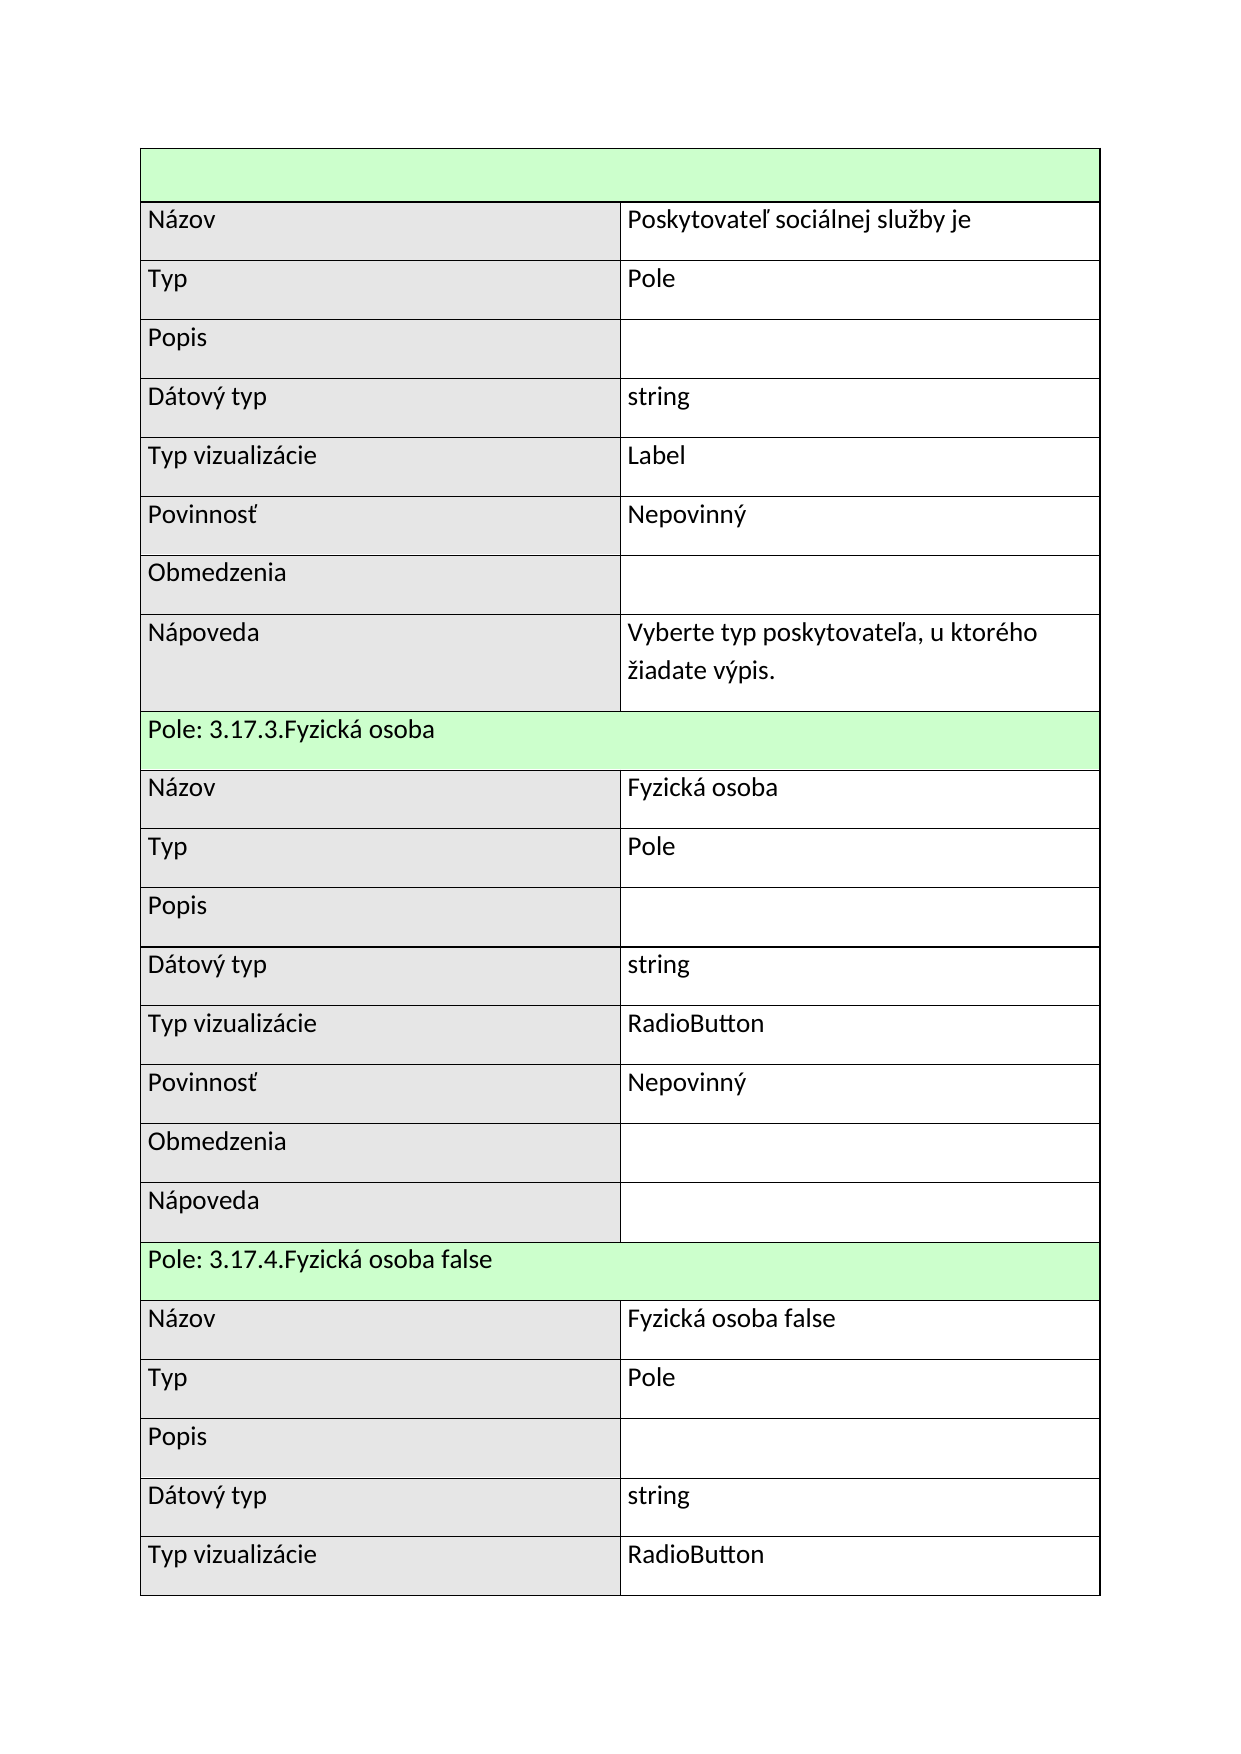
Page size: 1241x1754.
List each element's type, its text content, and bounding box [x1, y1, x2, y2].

table_cell Vyberte typ poskytovateľa, u ktorého žiadate výpis. [621, 615, 1099, 711]
table_cell Label [621, 438, 1099, 496]
table_cell RadioButton [621, 1537, 1099, 1595]
table_cell string [621, 379, 1099, 437]
table_cell Popis [141, 320, 620, 378]
table_cell Názov [141, 1301, 620, 1359]
table_cell Nápoveda [141, 615, 620, 711]
table_cell Dátový typ [141, 379, 620, 437]
table_cell [621, 1419, 1099, 1477]
table_cell Nápoveda [141, 1183, 620, 1242]
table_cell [141, 149, 1099, 201]
table_cell [621, 1124, 1099, 1182]
table_cell Typ vizualizácie [141, 1537, 620, 1595]
table_cell Typ [141, 1360, 620, 1418]
table_cell Názov [141, 203, 620, 260]
table_cell Popis [141, 888, 620, 946]
table_cell Pole: 3.17.4.Fyzická osoba false [141, 1243, 1099, 1300]
table_cell Typ [141, 261, 620, 319]
table_cell Pole: 3.17.3.Fyzická osoba [141, 712, 1099, 769]
table_cell Dátový typ [141, 948, 620, 1005]
table_cell Pole [621, 829, 1099, 887]
table_cell Popis [141, 1419, 620, 1477]
table_cell Pole [621, 261, 1099, 319]
table_cell Obmedzenia [141, 1124, 620, 1182]
table_cell Názov [141, 771, 620, 828]
table_cell [621, 888, 1099, 946]
table_cell Poskytovateľ sociálnej služby je [621, 203, 1099, 260]
table_cell Nepovinný [621, 1065, 1099, 1123]
table_cell Povinnosť [141, 497, 620, 554]
table_cell Pole [621, 1360, 1099, 1418]
table_cell Typ [141, 829, 620, 887]
table_cell RadioButton [621, 1006, 1099, 1064]
table_cell Povinnosť [141, 1065, 620, 1123]
table_cell [621, 556, 1099, 614]
table_cell [621, 1183, 1099, 1242]
table_cell Dátový typ [141, 1479, 620, 1536]
table_cell Fyzická osoba [621, 771, 1099, 828]
table_cell [621, 320, 1099, 378]
table_cell Nepovinný [621, 497, 1099, 554]
table_cell string [621, 948, 1099, 1005]
table_cell Obmedzenia [141, 556, 620, 614]
table_cell Typ vizualizácie [141, 1006, 620, 1064]
table_cell Typ vizualizácie [141, 438, 620, 496]
table_cell Fyzická osoba false [621, 1301, 1099, 1359]
table_cell string [621, 1479, 1099, 1536]
